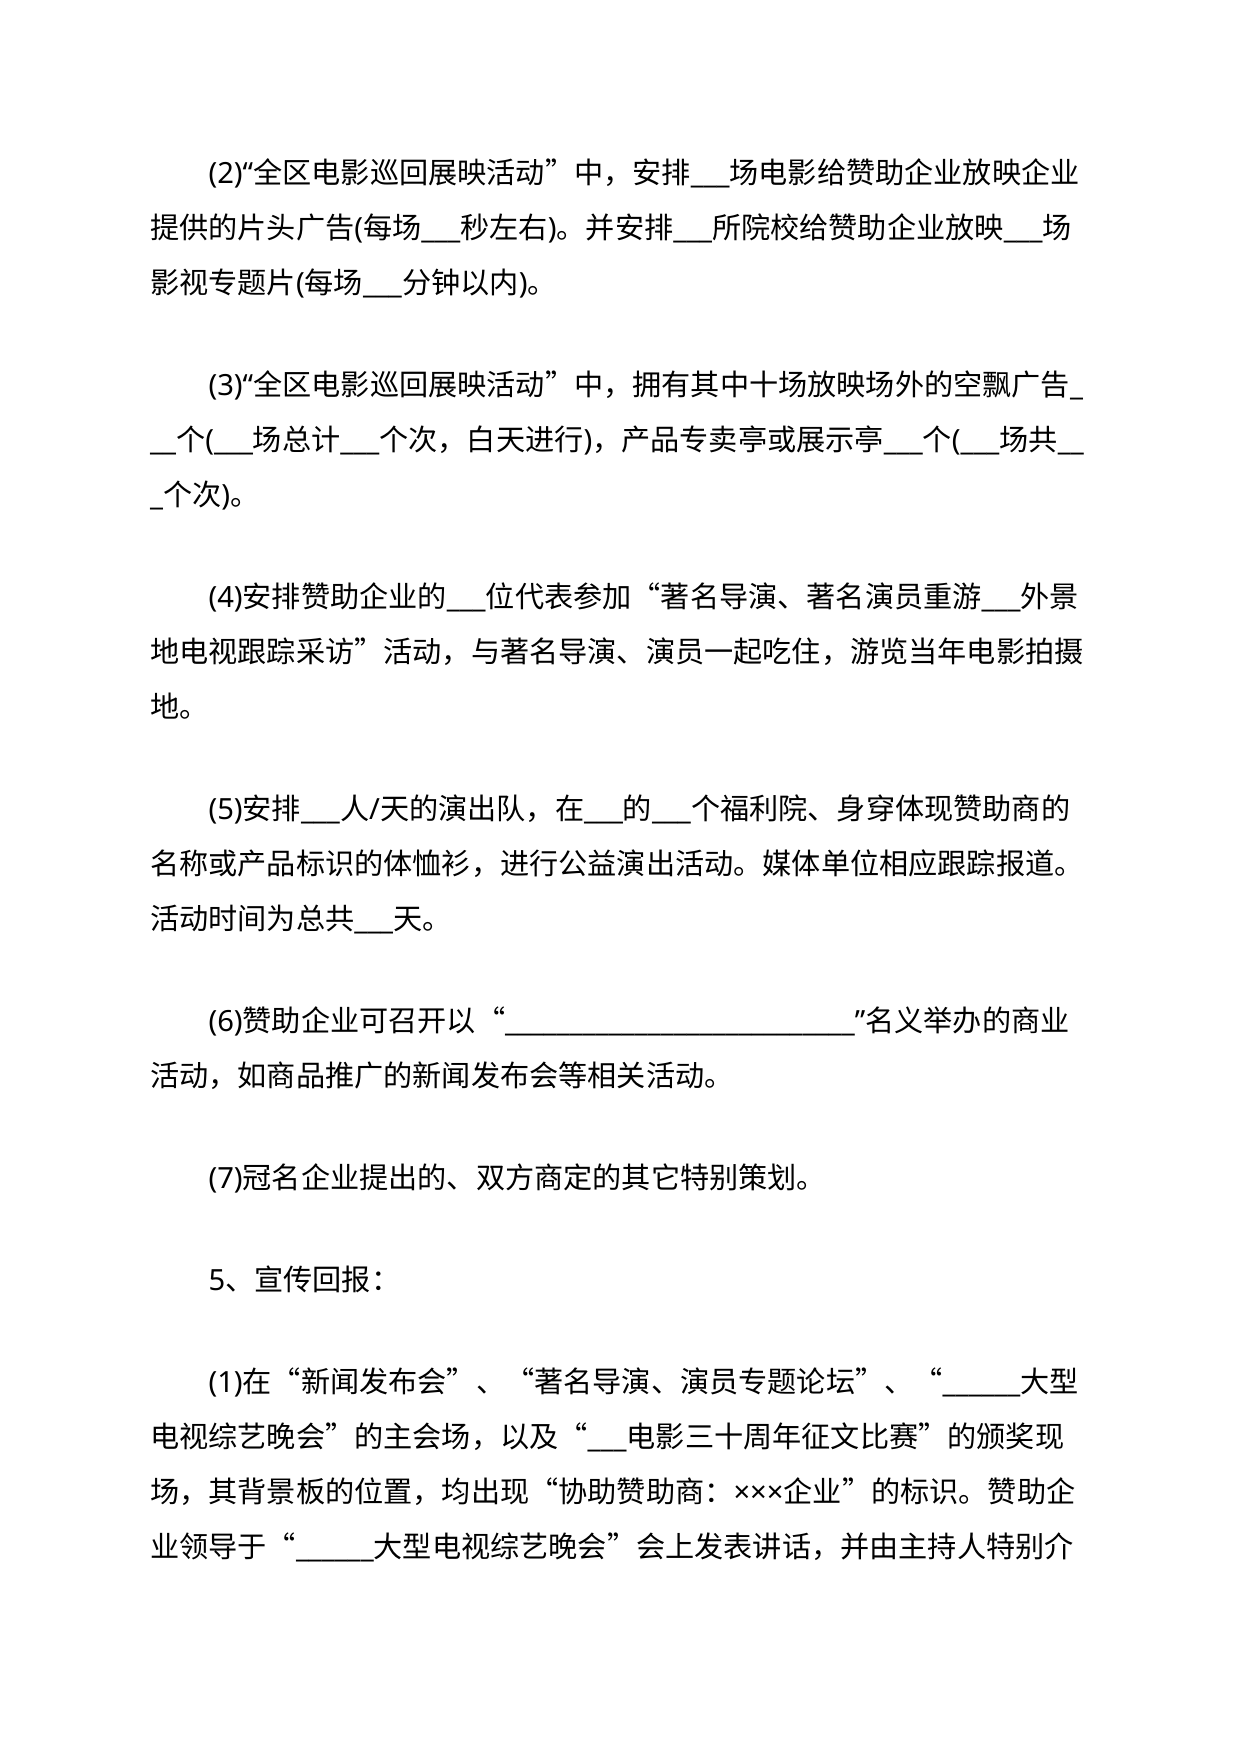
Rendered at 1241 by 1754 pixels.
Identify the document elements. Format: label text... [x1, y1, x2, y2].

text (7)冠名企业提出的、双方商定的其它特别策划。 [150, 1154, 1090, 1197]
text 5、宣传回报： [150, 1256, 1090, 1299]
text (3)“全区电影巡回展映活动”中，拥有其中十场放映场外的空飘广告___个(___场总计___个次，白天进行)，产品专卖亭或展示亭___个(___场共___个次)。 [150, 362, 1090, 514]
text (2)“全区电影巡回展映活动”中，安排___场电影给赞助企业放映企业提供的片头广告(每场___秒左右)。并安排___所院校给赞助企业放映___场影视专题片(每场___分钟以内)。 [150, 150, 1090, 302]
text (4)安排赞助企业的___位代表参加“著名导演、著名演员重游___外景地电视跟踪采访”活动，与著名导演、演员一起吃住，游览当年电影拍摄地。 [150, 574, 1090, 726]
text (5)安排___人/天的演出队，在___的___个福利院、身穿体现赞助商的名称或产品标识的体恤衫，进行公益演出活动。媒体单位相应跟踪报道。活动时间为总共___天。 [150, 786, 1090, 938]
text (6)赞助企业可召开以“___________________________”名义举办的商业活动，如商品推广的新闻发布会等相关活动。 [150, 997, 1090, 1095]
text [150, 1358, 1090, 1566]
